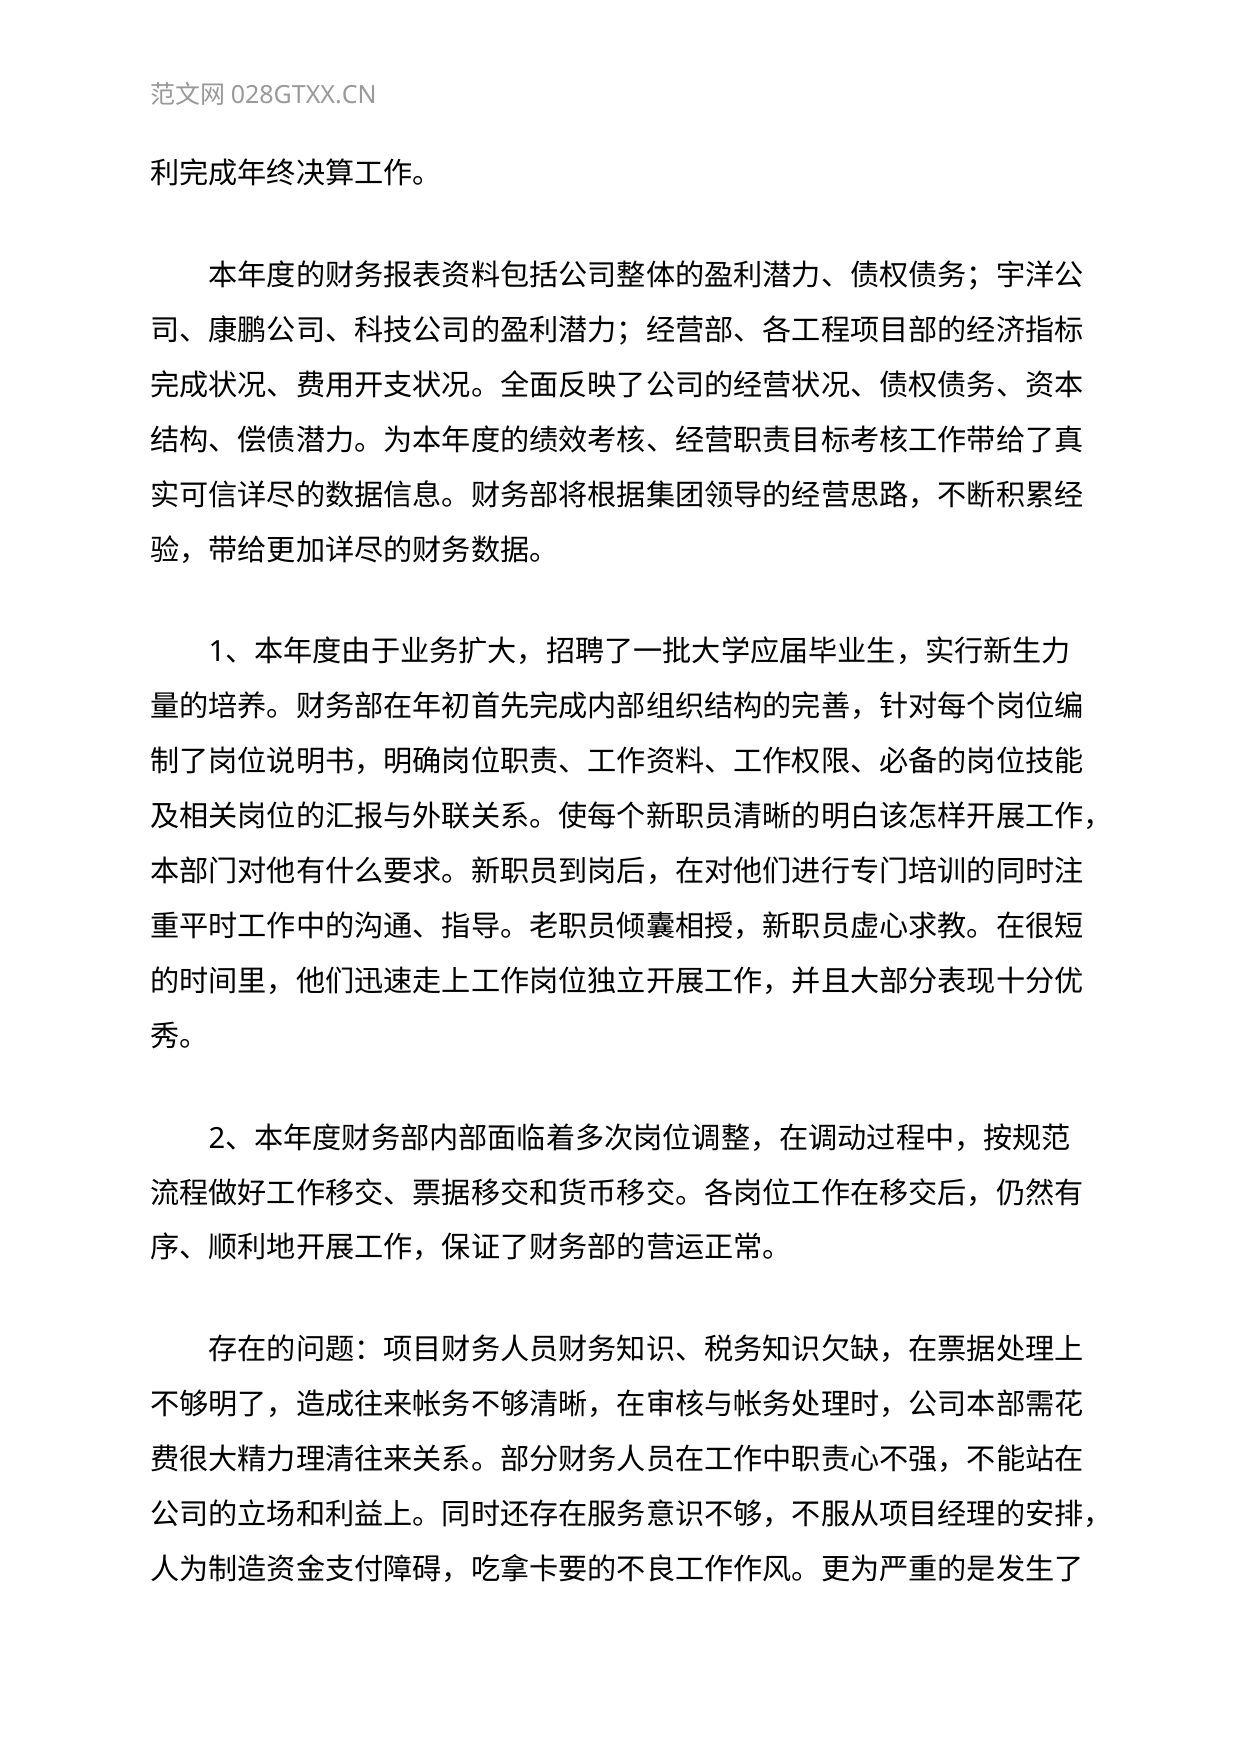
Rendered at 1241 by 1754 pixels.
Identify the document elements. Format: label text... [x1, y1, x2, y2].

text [150, 150, 1090, 192]
text 本年度的财务报表资料包括公司整体的盈利潜力、债权债务；宇洋公司、康鹏公司、科技公司的盈利潜力；经营部、各工程项目部的经济指标完成状况、费用开支状况。全面反映了公司的经营状况、债权债务、资本结构、偿债潜力。为本年度的绩效考核、经营职责目标考核工作带给了真实可信详尽的数据信息。财务部将根据集团领导的经营思路，不断积累经验，带给更加详尽的财务数据。 [150, 252, 1090, 568]
text 2、本年度财务部内部面临着多次岗位调整，在调动过程中，按规范流程做好工作移交、票据移交和货币移交。各岗位工作在移交后，仍然有序、顺利地开展工作，保证了财务部的营运正常。 [150, 1114, 1090, 1266]
text 1、本年度由于业务扩大，招聘了一批大学应届毕业生，实行新生力量的培养。财务部在年初首先完成内部组织结构的完善，针对每个岗位编制了岗位说明书，明确岗位职责、工作资料、工作权限、必备的岗位技能及相关岗位的汇报与外联关系。使每个新职员清晰的明白该怎样开展工作，本部门对他有什么要求。新职员到岗后，在对他们进行专门培训的同时注重平时工作中的沟通、指导。老职员倾囊相授，新职员虚心求教。在很短的时间里，他们迅速走上工作岗位独立开展工作，并且大部分表现十分优秀。 [150, 628, 1090, 1055]
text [150, 1326, 1090, 1588]
